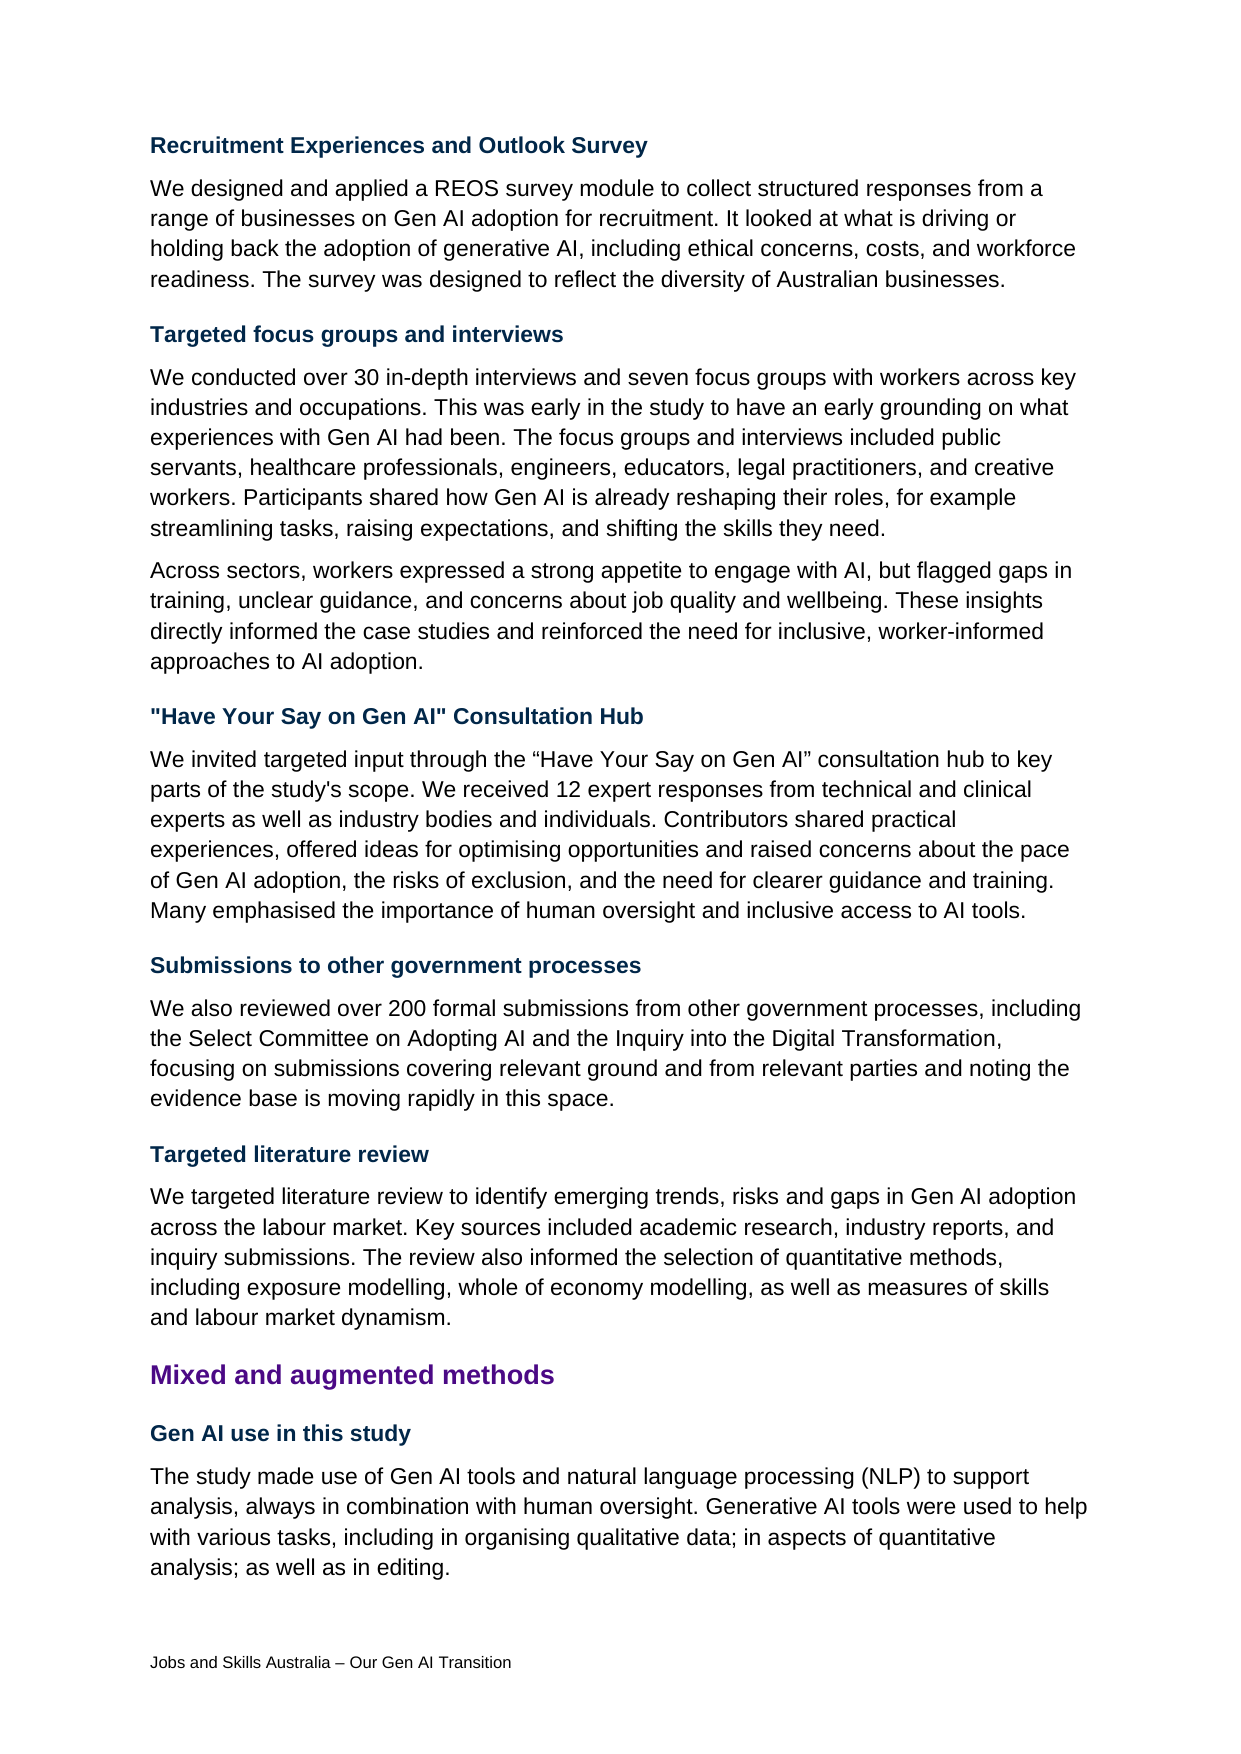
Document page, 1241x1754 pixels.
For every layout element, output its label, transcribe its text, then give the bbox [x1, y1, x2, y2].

text Across sectors, workers expressed a strong appetite to engage with AI, but flagged gaps in training, unclear guidance, and concerns about job quality and wellbeing. These insights directly informed the case studies and reinforced the need for inclusive, worker-informed approaches to AI adoption. [150, 557, 1090, 674]
subtitle Targeted focus groups and interviews [150, 321, 1090, 347]
text We designed and applied a REOS survey module to collect structured responses from a range of businesses on Gen AI adoption for recruitment. It looked at what is driving or holding back the adoption of generative AI, including ethical concerns, costs, and workforce readiness. The survey was designed to reflect the diversity of Australian businesses. [150, 175, 1090, 292]
subtitle Submissions to other government processes [150, 952, 1090, 978]
subtitle Recruitment Experiences and Outlook Survey [150, 132, 1090, 159]
subtitle "Have Your Say on Gen AI" Consultation Hub [150, 703, 1090, 729]
subtitle Gen AI use in this study [150, 1420, 1090, 1447]
text We also reviewed over 200 formal submissions from other government processes, including the Select Committee on Adopting AI and the Inquiry into the Digital Transformation, focusing on submissions covering relevant ground and from relevant parties and noting the evidence base is moving rapidly in this space. [150, 995, 1090, 1112]
subtitle Targeted literature review [150, 1141, 1090, 1167]
text We invited targeted input through the “Have Your Say on Gen AI” consultation hub to key parts of the study's scope. We received 12 expert responses from technical and clinical experts as well as industry bodies and individuals. Contributors shared practical experiences, offered ideas for optimising opportunities and raised concerns about the pace of Gen AI adoption, the risks of exclusion, and the need for clearer guidance and training. Many emphasised the importance of human oversight and inclusive access to AI tools. [150, 746, 1090, 923]
subtitle Mixed and augmented methods [150, 1359, 1090, 1391]
text The study made use of Gen AI tools and natural language processing (NLP) to support analysis, always in combination with human oversight. Generative AI tools were used to help with various tasks, including in organising qualitative data; in aspects of quantitative analysis; as well as in editing. [150, 1463, 1090, 1580]
text We targeted literature review to identify emerging trends, risks and gaps in Gen AI adoption across the labour market. Key sources included academic research, industry reports, and inquiry submissions. The review also informed the selection of quantitative methods, including exposure modelling, whole of economy modelling, as well as measures of skills and labour market dynamism. [150, 1183, 1090, 1331]
text We conducted over 30 in-depth interviews and seven focus groups with workers across key industries and occupations. This was early in the study to have an early grounding on what experiences with Gen AI had been. The focus groups and interviews included public servants, healthcare professionals, engineers, educators, legal practitioners, and creative workers. Participants shared how Gen AI is already reshaping their roles, for example streamlining tasks, raising expectations, and shifting the skills they need. [150, 363, 1090, 541]
